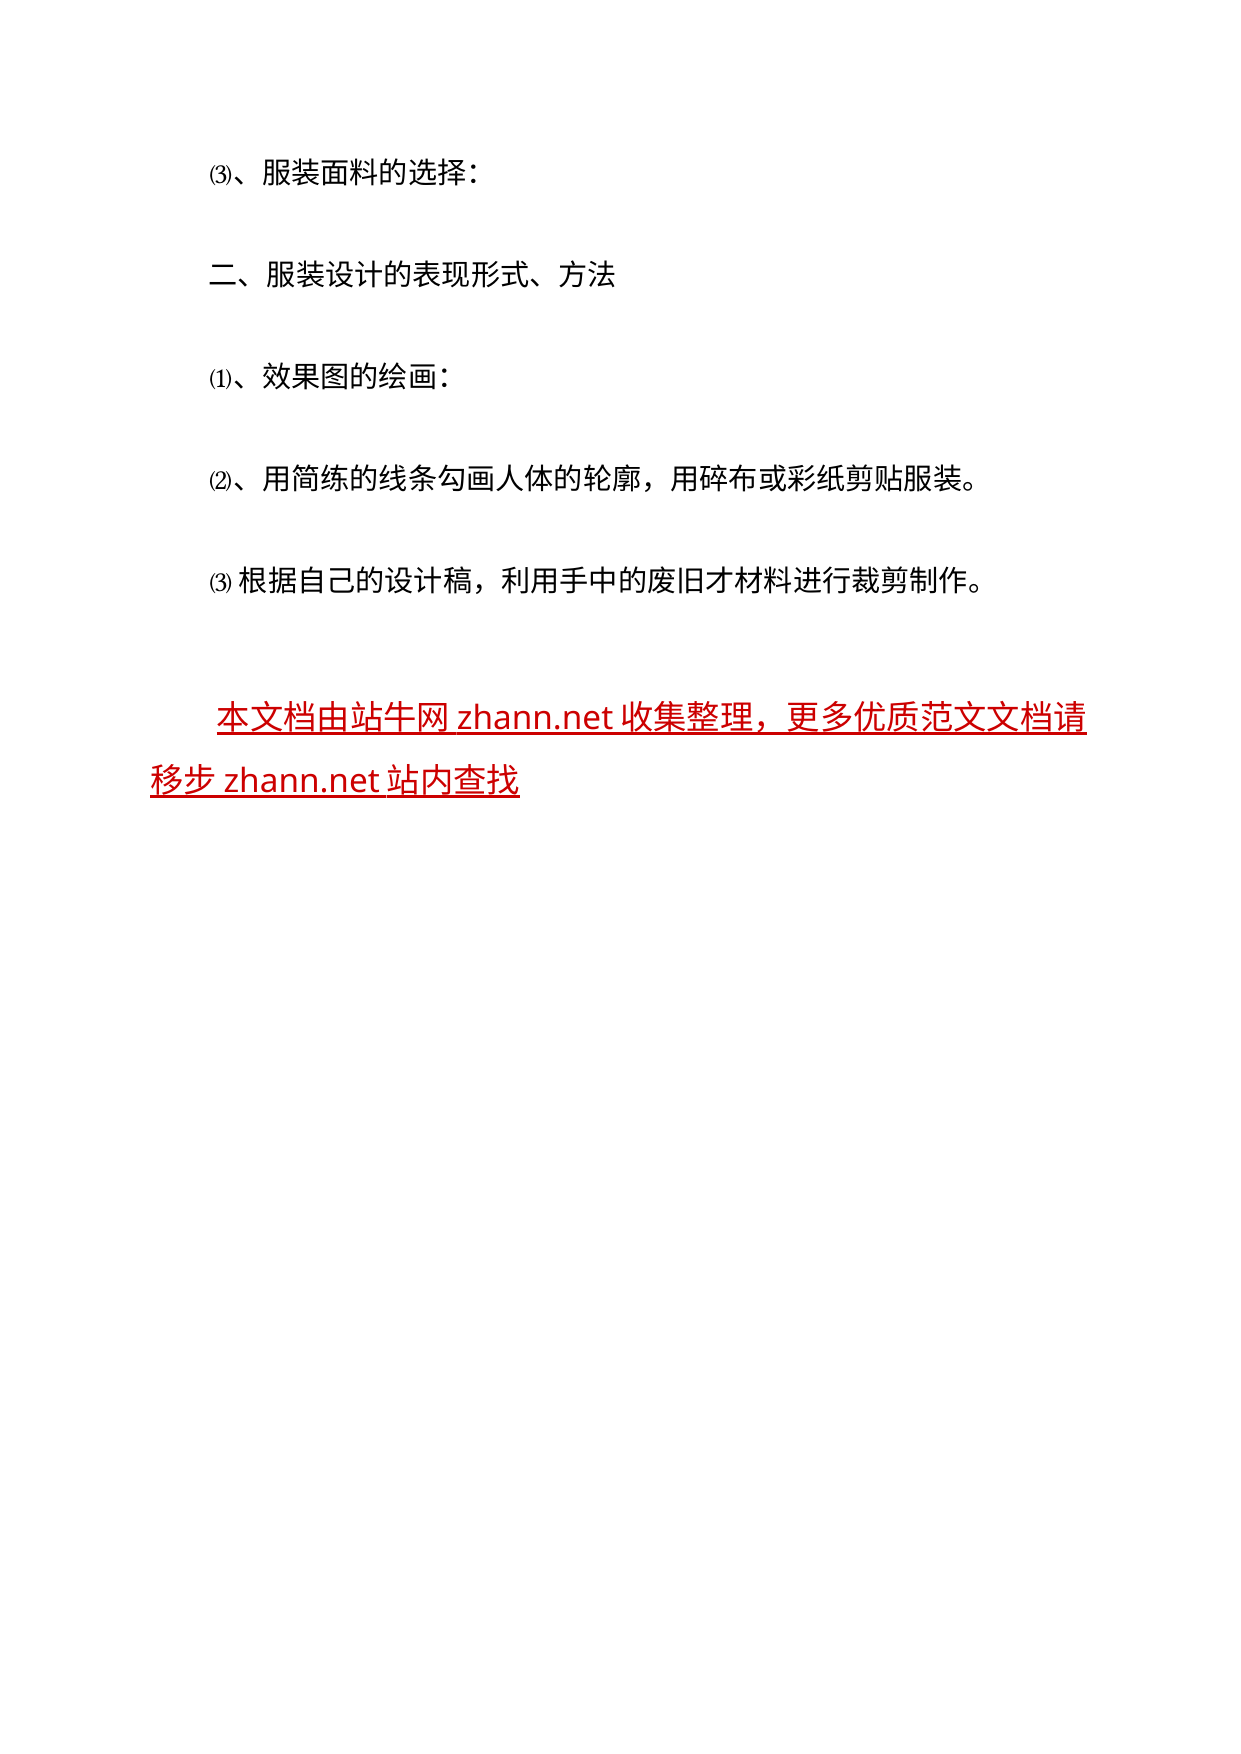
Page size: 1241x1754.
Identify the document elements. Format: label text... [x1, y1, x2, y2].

text ⑴、效果图的绘画： [150, 354, 1090, 396]
text 二、服装设计的表现形式、方法 [150, 252, 1090, 294]
text ⑵、用简练的线条勾画人体的轮廓，用碎布或彩纸剪贴服装。 [150, 456, 1090, 498]
text 本文档由站牛网zhann.net收集整理，更多优质范文文档请移步zhann.net站内查找 [150, 691, 1090, 802]
text ⑶、服装面料的选择： [150, 150, 1090, 192]
text ⑶根据自己的设计稿，利用手中的废旧才材料进行裁剪制作。 [150, 558, 1090, 600]
